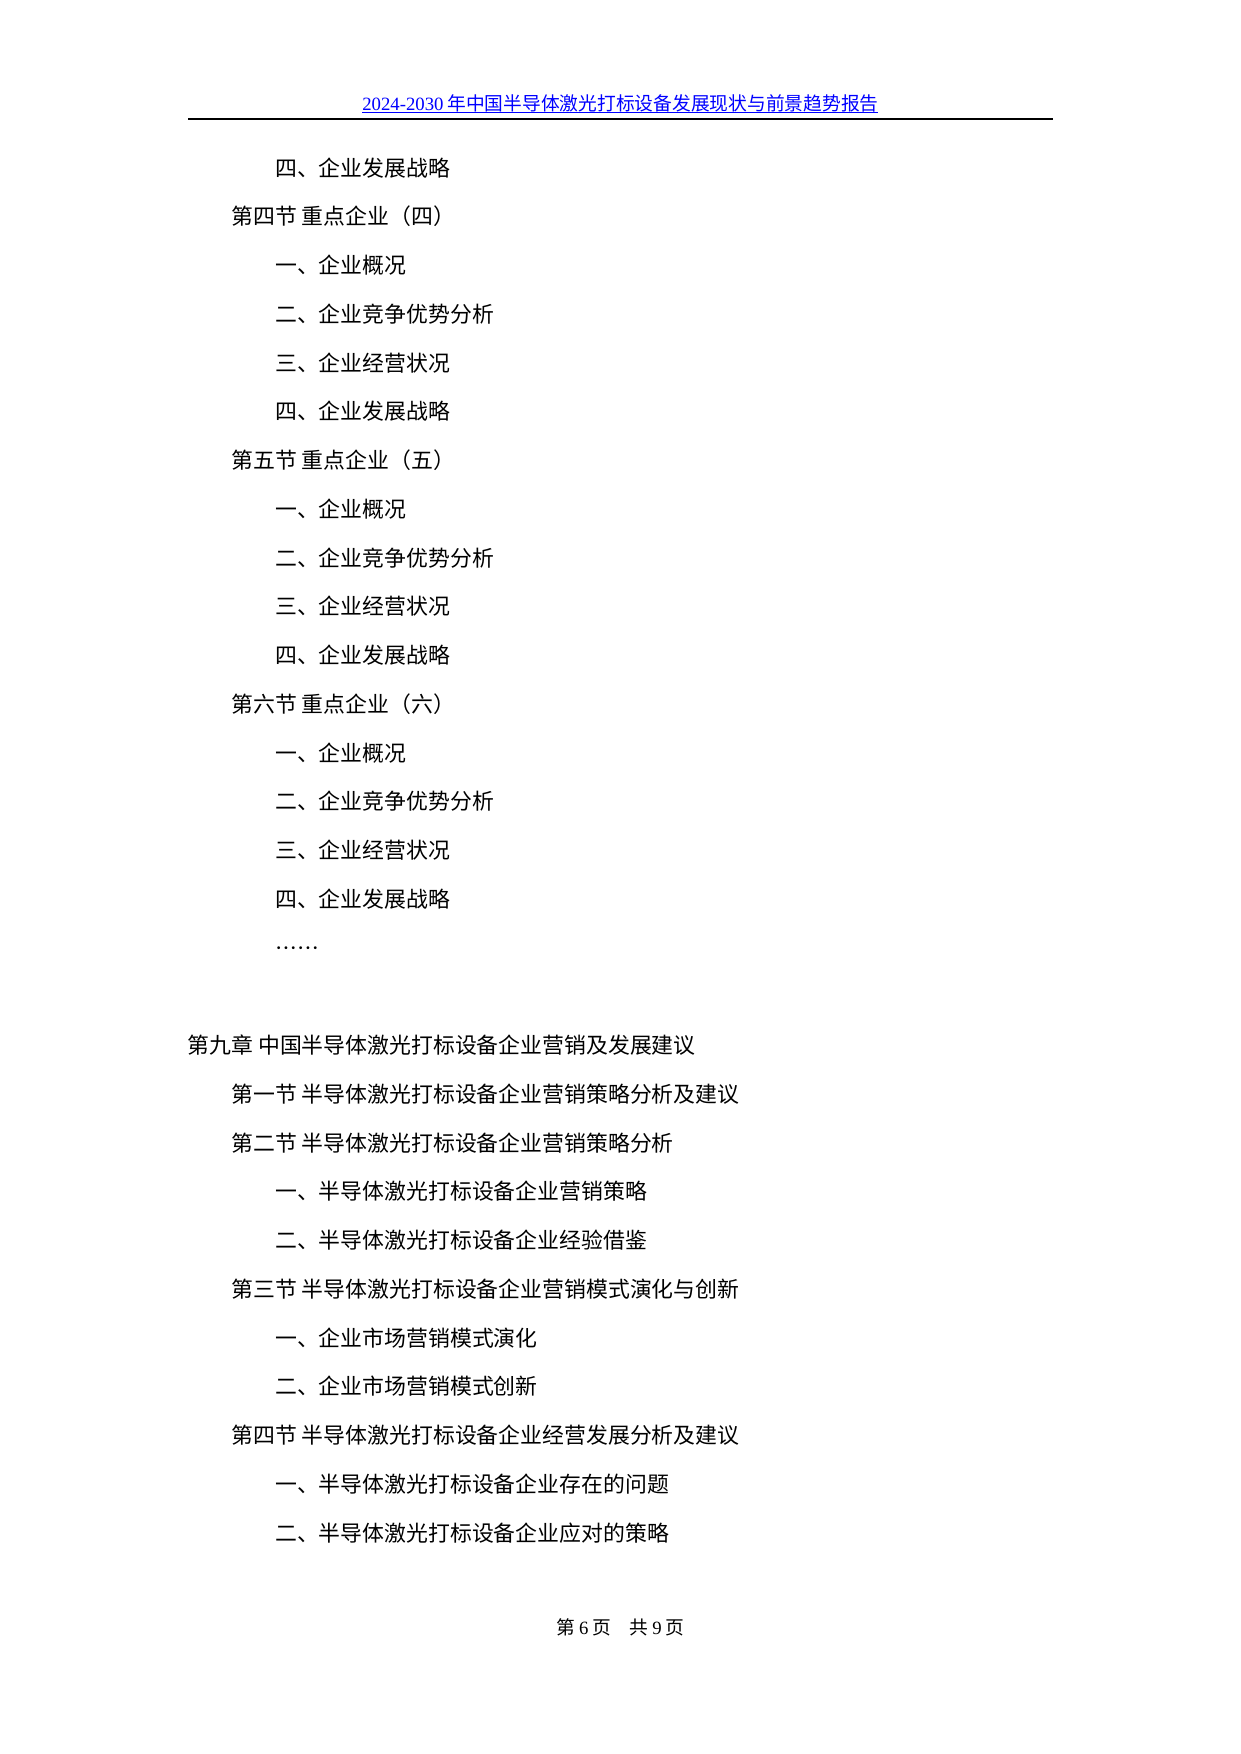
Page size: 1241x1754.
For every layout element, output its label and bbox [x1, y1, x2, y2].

text [187, 150, 1053, 1548]
